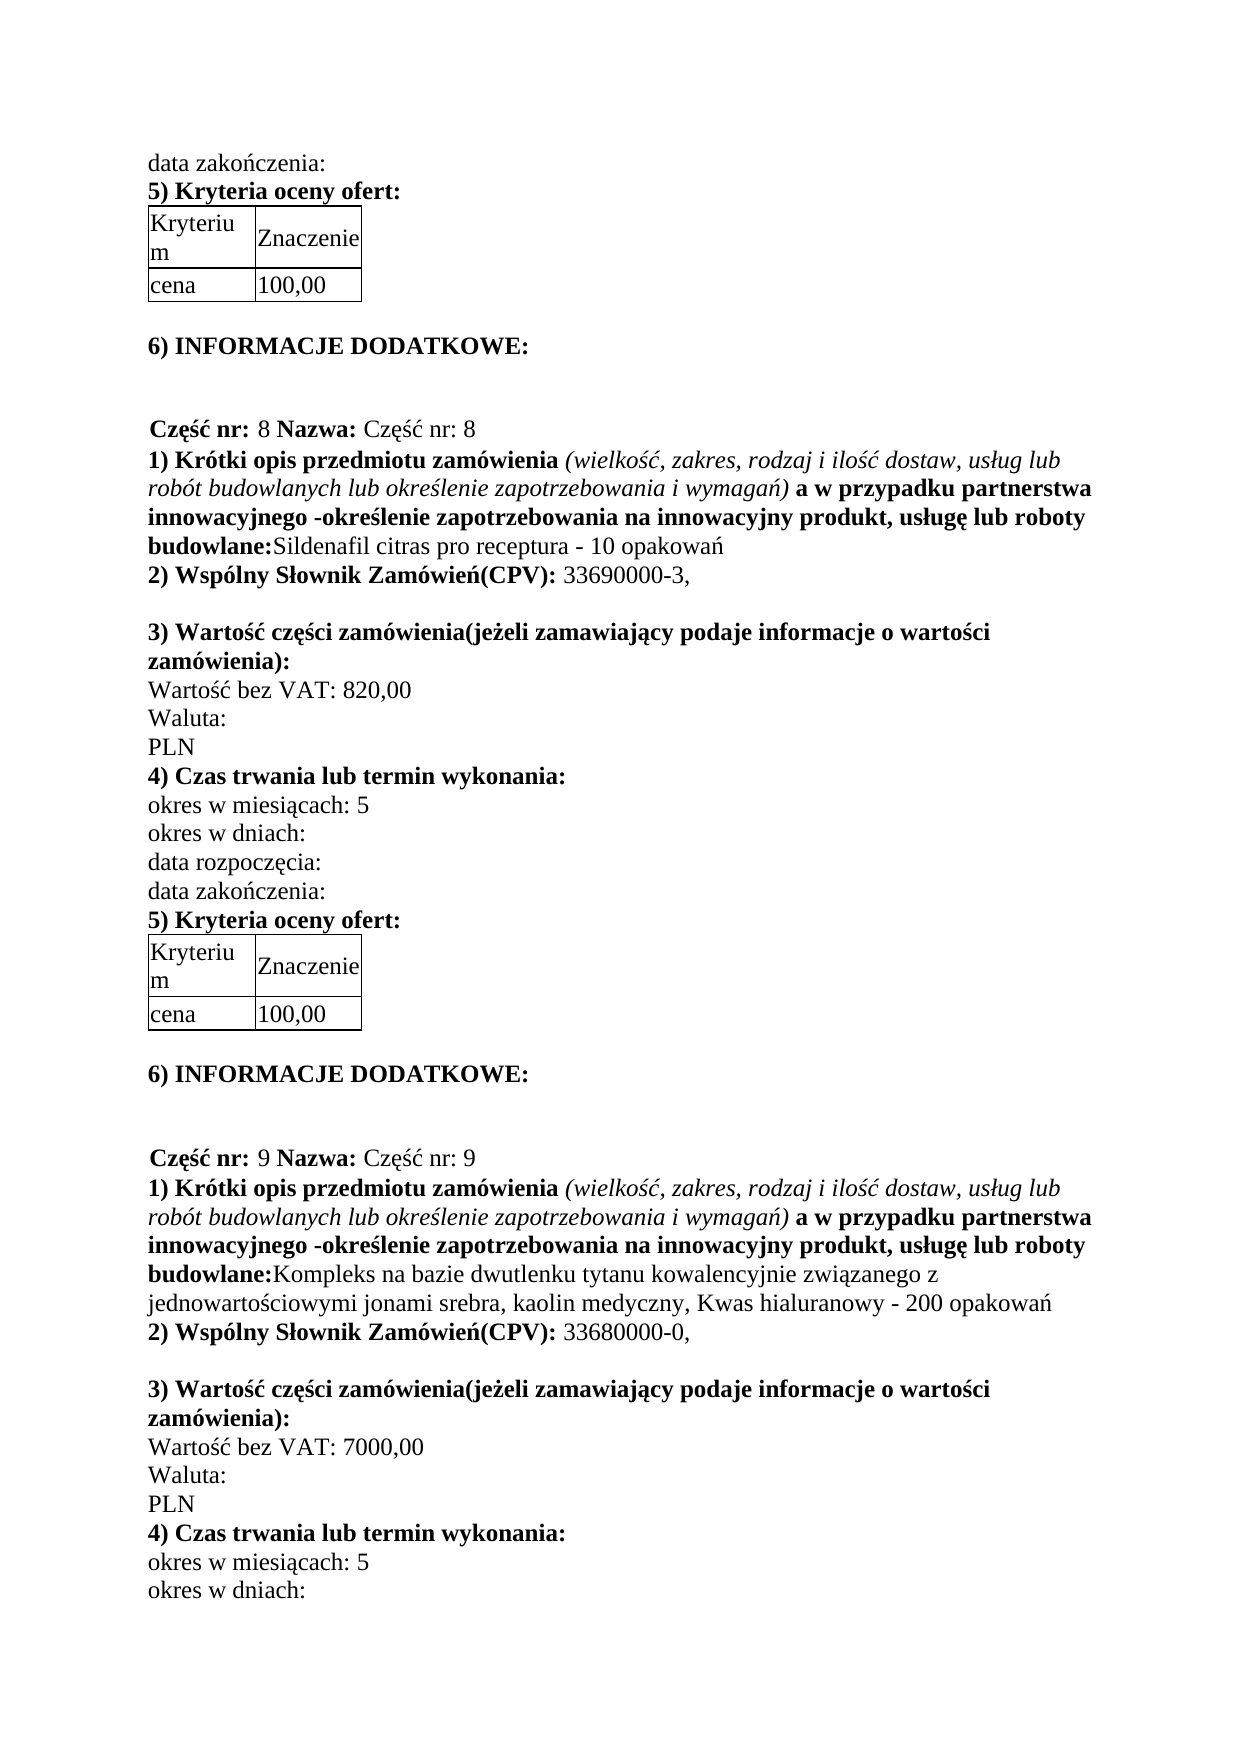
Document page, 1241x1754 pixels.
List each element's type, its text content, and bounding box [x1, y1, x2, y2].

table_header 8 [256, 413, 275, 445]
table_header Część nr: 9 [362, 1141, 482, 1173]
table_header Nazwa: [275, 413, 362, 445]
text 1) Krótki opis przedmiotu zamówienia (wielkość, zakres, rodzaj i ilość dostaw, usług lub robót budowlanych lub określenie zapotrzebowania i wymagań) a w przypadku partnerstwa innowacyjnego -określenie zapotrzebowania na innowacyjny produkt, usługę lub roboty budowlane:Sildenafil citras pro receptura - 10 opakowań 2) Wspólny Słownik Zamówień(CPV): 33690000-3, 3) Wartość części zamówienia(jeżeli zamawiający podaje informacje o wartości zamówienia): Wartość bez VAT: 820,00 Waluta: PLN 4) Czas trwania lub termin wykonania: okres w miesiącach: 5 okres w dniach: data rozpoczęcia: data zakończenia: 5) Kryteria oceny ofert: [148, 445, 1093, 933]
table_cell cena [149, 269, 255, 301]
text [148, 148, 1093, 205]
table_cell 100,00 [256, 269, 361, 301]
text 6) INFORMACJE DODATKOWE: [148, 302, 1093, 388]
table_cell 100,00 [256, 997, 361, 1029]
table_header Znaczenie [256, 207, 361, 267]
table_header Część nr: 8 [362, 413, 482, 445]
table_header 9 [256, 1141, 275, 1173]
table_header Kryterium [149, 207, 255, 267]
table_header Część nr: [148, 413, 256, 445]
table_header Znaczenie [256, 935, 361, 996]
table_header Nazwa: [275, 1141, 362, 1173]
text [148, 1173, 1093, 1604]
table_header Kryterium [149, 935, 255, 996]
text 6) INFORMACJE DODATKOWE: [148, 1031, 1093, 1116]
table_cell cena [149, 997, 255, 1029]
table_header Część nr: [148, 1141, 256, 1173]
